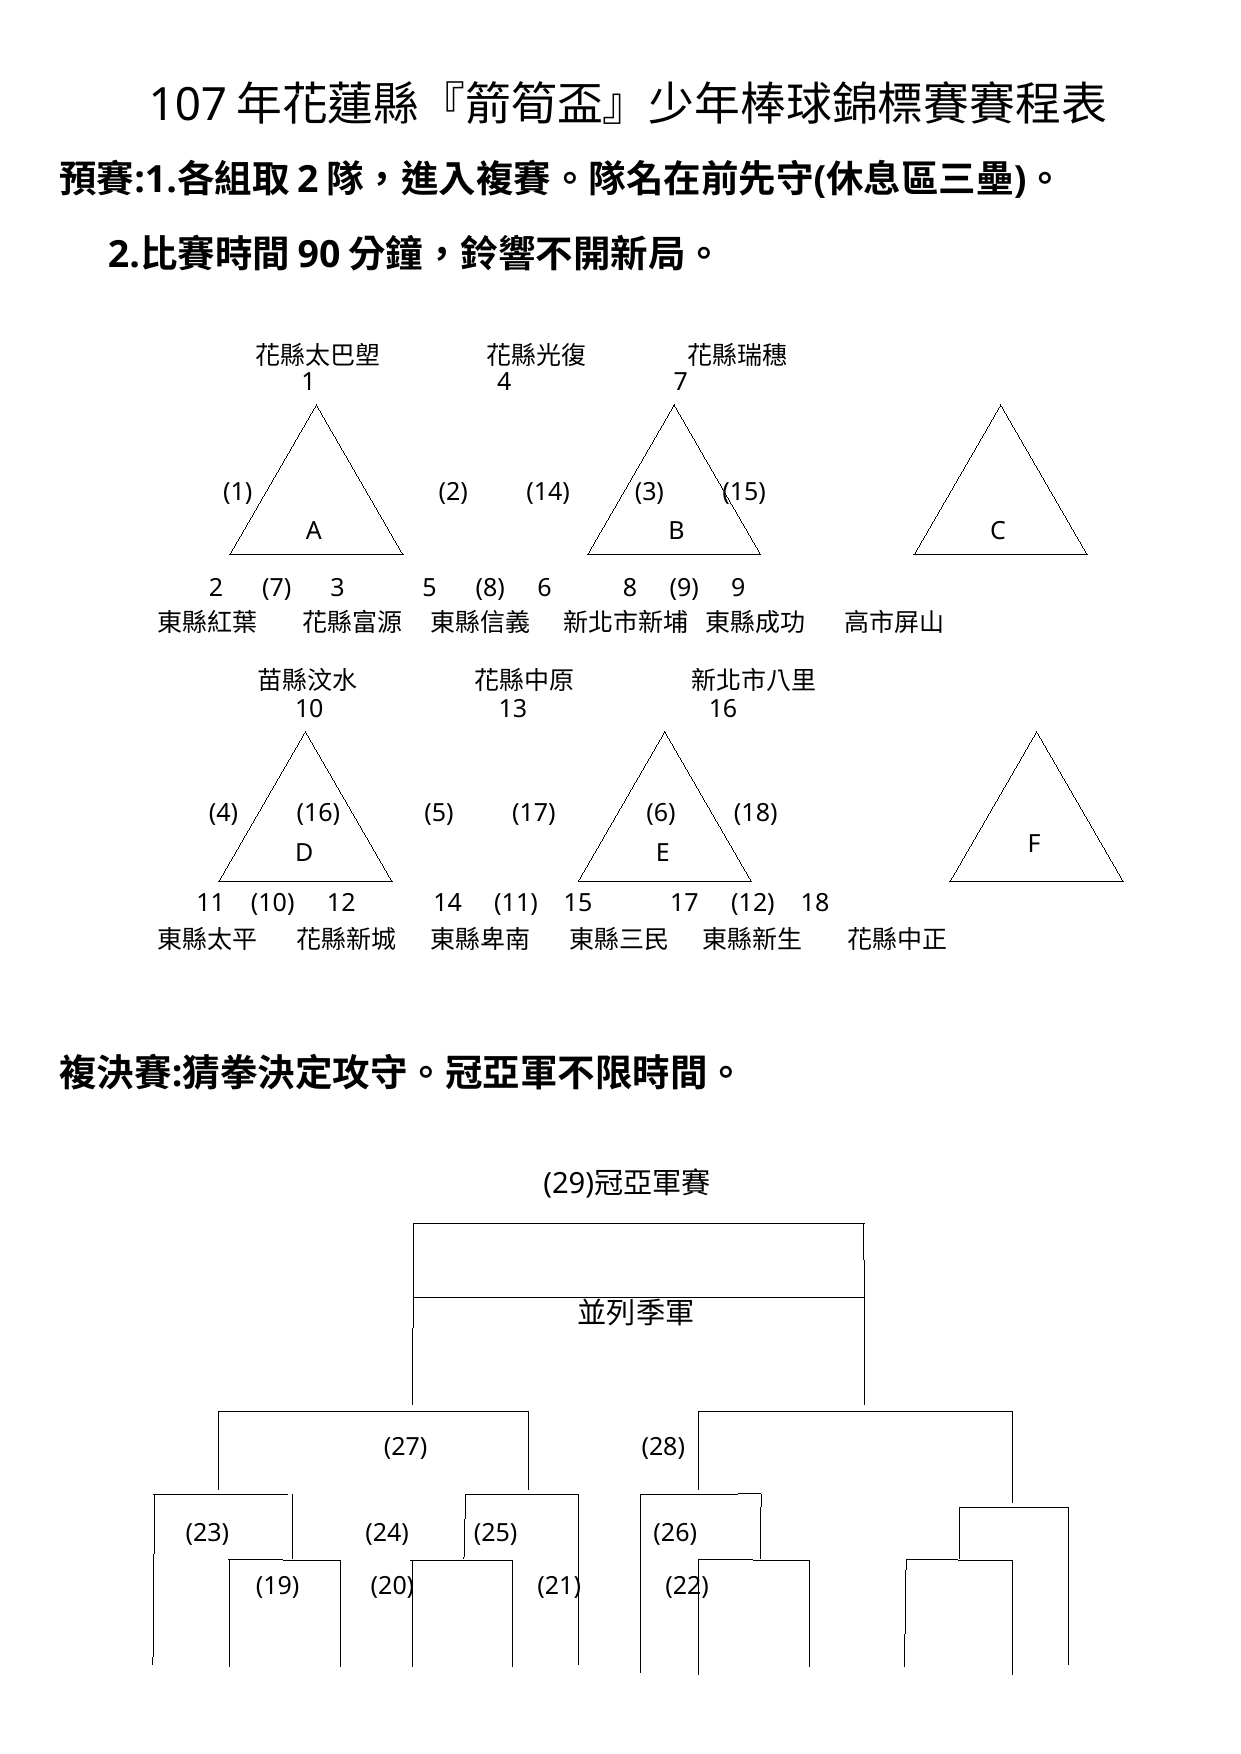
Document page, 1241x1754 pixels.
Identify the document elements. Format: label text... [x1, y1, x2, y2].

text 複決賽:猜拳決定攻守。冠亞軍不限時間。 [59, 1042, 1196, 1097]
text 107年花蓮縣『箭筍盃』少年棒球錦標賽賽程表 [59, 63, 1196, 138]
text 2.比賽時間90分鐘，鈴響不開新局。 [59, 213, 1196, 288]
text 預賽:1.各組取2隊，進入複賽。隊名在前先守(休息區三壘)。 [59, 138, 1196, 213]
